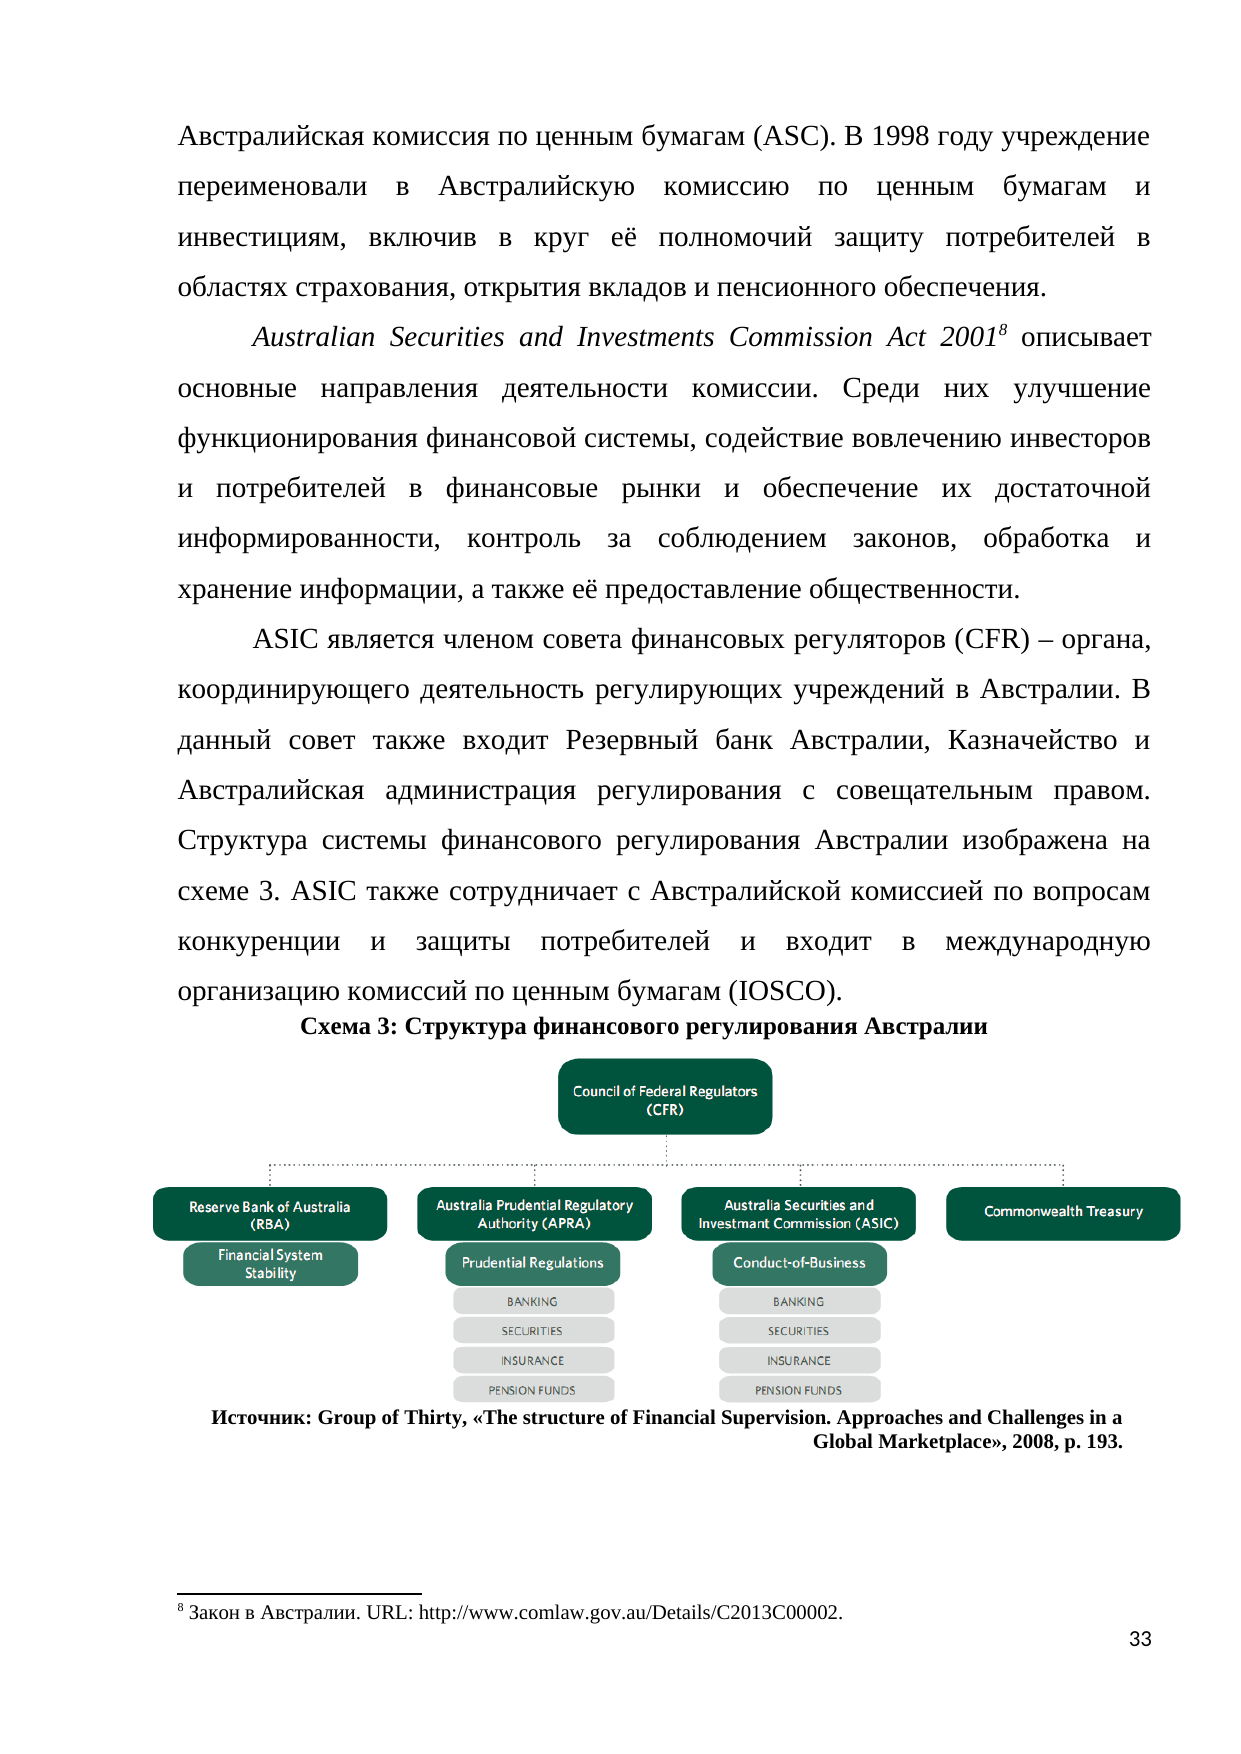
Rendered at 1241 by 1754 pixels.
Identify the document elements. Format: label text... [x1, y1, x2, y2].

text Australian Securities and Investments Commission Act 2001 описывает основные направления деятельности комиссии. Среди них улучшение функционирования финансовой системы, содействие вовлечению инвесторов и потребителей в финансовые рынки и обеспечение их достаточной информированности, контроль за соблюдением законов, обработка и хранение информации, а также её предоставление общественности. [177, 319, 1152, 604]
picture [149, 1042, 1184, 1414]
text ASIC является членом совета финансовых регуляторов (CFR) – органа, координирующего деятельность регулирующих учреждений в Австралии. В данный совет также входит Резервный банк Австралии, Казначейство и Австралийская администрация регулирования с совещательным правом. Структура системы финансового регулирования Австралии изображена на схеме 3. ASIC также сотрудничает с Австралийской комиссией по вопросам конкуренции и защиты потребителей и входит в международную организацию комиссий по ценным бумагам (IOSCO). [177, 621, 1152, 1007]
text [177, 118, 1152, 303]
